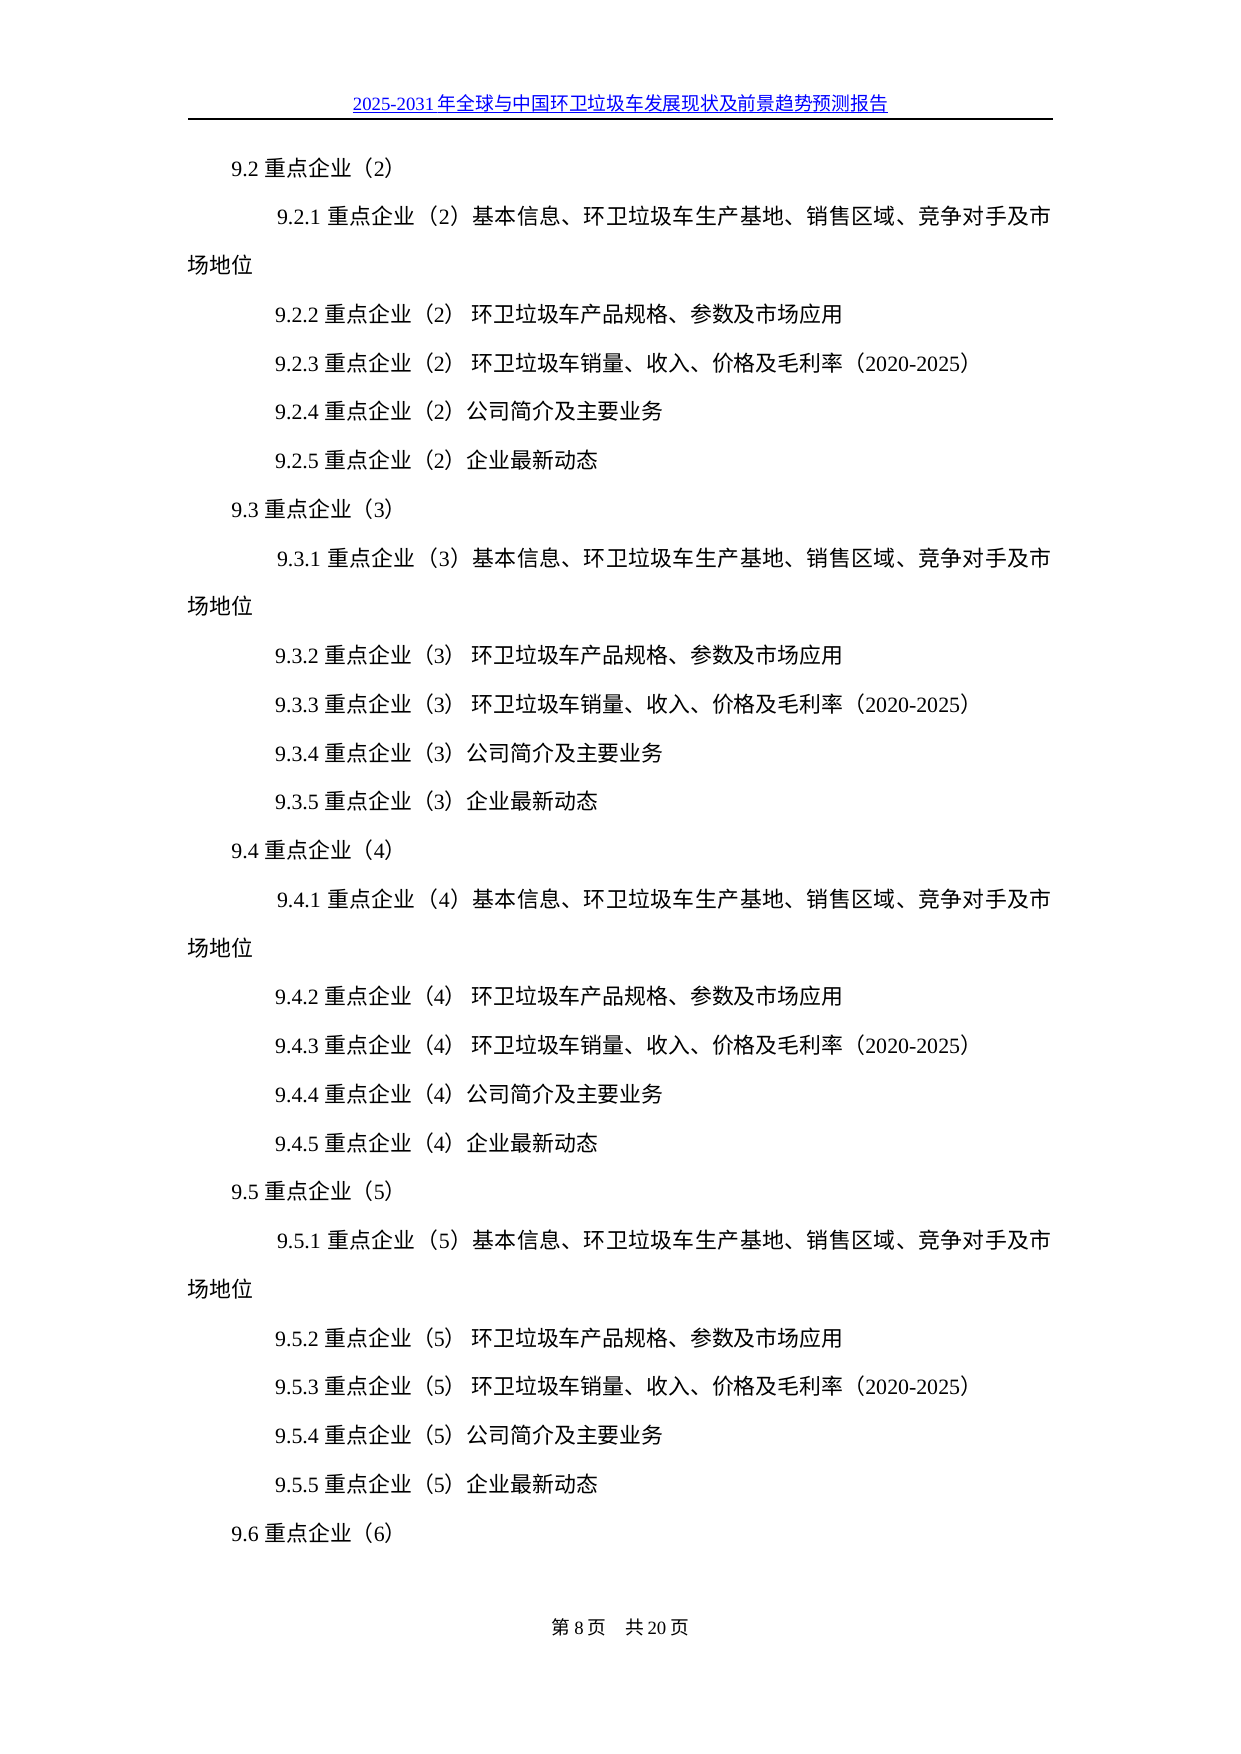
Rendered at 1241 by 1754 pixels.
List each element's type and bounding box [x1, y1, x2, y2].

text [187, 150, 1053, 1548]
